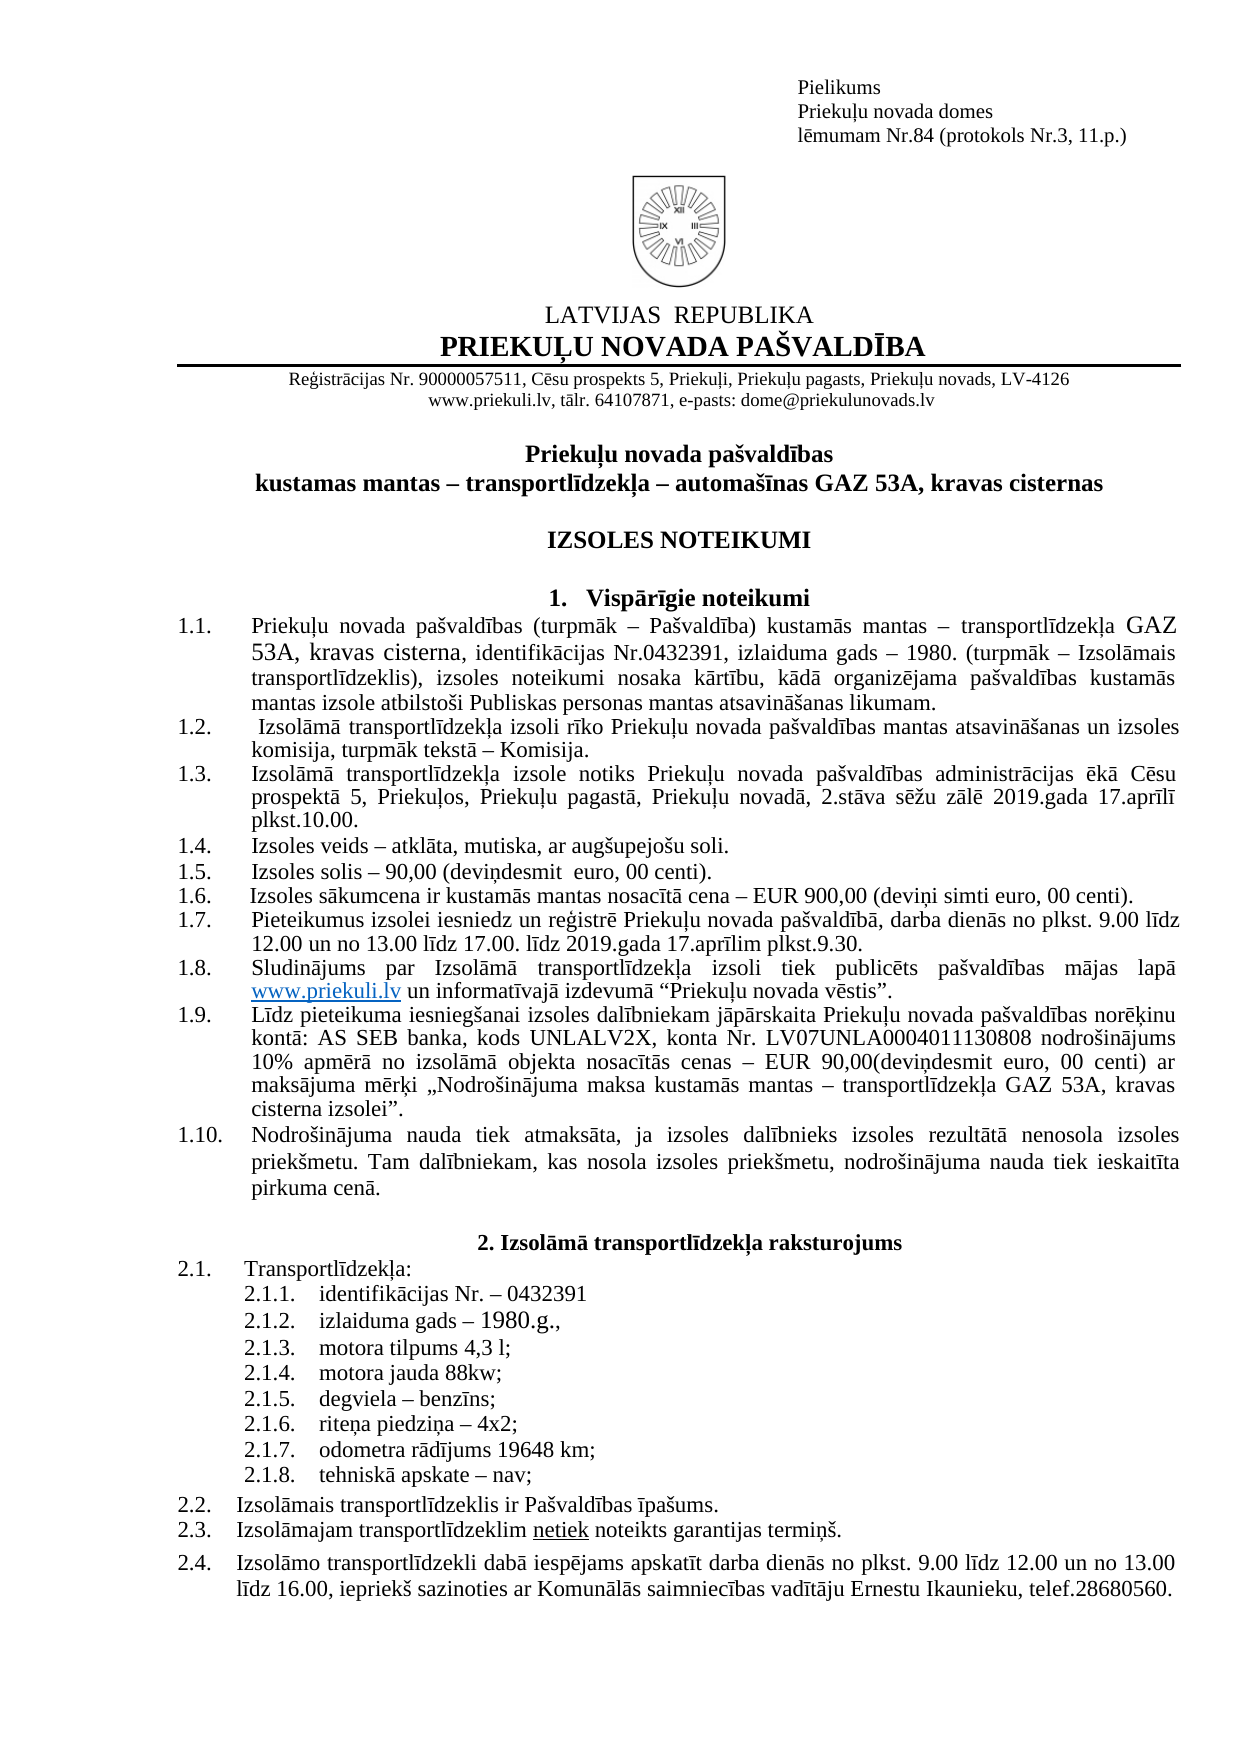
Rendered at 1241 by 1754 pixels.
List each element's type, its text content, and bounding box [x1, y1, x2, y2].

list Izsolāmajam transportlīdzeklim netiek noteikts garantijas termiņš. [177, 1517, 1181, 1543]
text PRIEKUĻU NOVADA PAŠVALDĪBA [177, 329, 1181, 364]
text Reģistrācijas Nr. 90000057511, Cēsu prospekts 5, Priekuļi, Priekuļu pagasts, Priekuļu novads, LV-4126 [177, 367, 1181, 389]
list izlaiduma gads – 1980.g., [244, 1307, 1181, 1334]
list riteņa piedziņa – 4x2; [244, 1411, 1181, 1437]
list Izsoles solis – 90,00 (deviņdesmit euro, 00 centi). [177, 859, 1181, 885]
list degviela – benzīns; [244, 1386, 1181, 1411]
list motora jauda 88kw; [244, 1360, 1181, 1386]
list Izsolāmais transportlīdzeklis ir Pašvaldības īpašums. [177, 1493, 1177, 1517]
text IZSOLES NOTEIKUMI [177, 526, 1181, 554]
list tehniskā apskate – nav; [244, 1462, 1181, 1488]
text LATVIJAS REPUBLIKA [177, 300, 1181, 329]
picture [631, 175, 727, 288]
list Priekuļu novada pašvaldības (turpmāk – Pašvaldība) kustamās mantas – transportlīdzekļa GAZ 53A, kravas cisterna, identifikācijas Nr.0432391, izlaiduma gads – 1980. (turpmāk – Izsolāmais transportlīdzeklis), izsoles noteikumi nosaka kārtību, kādā organizējama pašvaldības kustamās mantas izsole atbilstoši Publiskas personas mantas atsavināšanas likumam. [177, 612, 1177, 715]
list Izsoles veids – atklāta, mutiska, ar augšupejošu soli. [177, 833, 1181, 859]
list Izsolāmo transportlīdzekli dabā iespējams apskatīt darba dienās no plkst. 9.00 līdz 12.00 un no 13.00 līdz 16.00, iepriekš sazinoties ar Komunālās saimniecības vadītāju Ernestu Ikaunieku, telef.28680560. [177, 1548, 1177, 1601]
list motora tilpums 4,3 l; [244, 1334, 1181, 1360]
list Izsoles sākumcena ir kustamās mantas nosacītā cena – EUR 900,00 (deviņi simti euro, 00 centi). [177, 885, 1177, 908]
list Līdz pieteikuma iesniegšanai izsoles dalībniekam jāpārskaita Priekuļu novada pašvaldības norēķinu kontā: AS SEB banka, kods UNLALV2X, konta Nr. LV07UNLA0004011130808 nodrošinājums 10% apmērā no izsolāmā objekta nosacītās cenas – EUR 90,00(deviņdesmit euro, 00 centi) ar maksājuma mērķi „Nodrošinājuma maksa kustamās mantas – transportlīdzekļa GAZ 53A, kravas cisterna izsolei”. [177, 1004, 1177, 1121]
text www.priekuli.lv, tālr. 64107871, e-pasts: dome@priekulunovads.lv [177, 389, 1181, 411]
list Sludinājums par Izsolāmā transportlīdzekļa izsoli tiek publicēts pašvaldības mājas lapā www.priekuli.lv un informatīvajā izdevumā “Priekuļu novada vēstis”. [177, 957, 1177, 1004]
text Priekuļu novada pašvaldības [177, 439, 1181, 468]
list Transportlīdzekļa: [177, 1256, 1181, 1281]
list Nodrošinājuma nauda tiek atmaksāta, ja izsoles dalībnieks izsoles rezultātā nenosola izsoles priekšmetu. Tam dalībniekam, kas nosola izsoles priekšmetu, nodrošinājuma nauda tiek ieskaitīta pirkuma cenā. [177, 1121, 1181, 1201]
list Izsolāmā transportlīdzekļa raksturojums [477, 1229, 1181, 1256]
list Izsolāmā transportlīdzekļa izsoli rīko Priekuļu novada pašvaldības mantas atsavināšanas un izsoles komisija, turpmāk tekstā – Komisija. [177, 715, 1181, 762]
text kustamas mantas – transportlīdzekļa – automašīnas GAZ 53A, kravas cisternas [177, 468, 1181, 497]
list Izsolāmā transportlīdzekļa izsole notiks Priekuļu novada pašvaldības administrācijas ēkā Cēsu prospektā 5, Priekuļos, Priekuļu pagastā, Priekuļu novadā, 2.stāva sēžu zālē 2019.gada 17.aprīlī plkst.10.00. [177, 762, 1177, 833]
list odometra rādījums 19648 km; [244, 1437, 1181, 1462]
list Vispārīgie noteikumi [177, 583, 1181, 612]
list Pieteikumus izsolei iesniedz un reģistrē Priekuļu novada pašvaldībā, darba dienās no plkst. 9.00 līdz 12.00 un no 13.00 līdz 17.00. līdz 2019.gada 17.aprīlim plkst.9.30. [177, 908, 1181, 957]
list identifikācijas Nr. – 0432391 [244, 1281, 1181, 1307]
